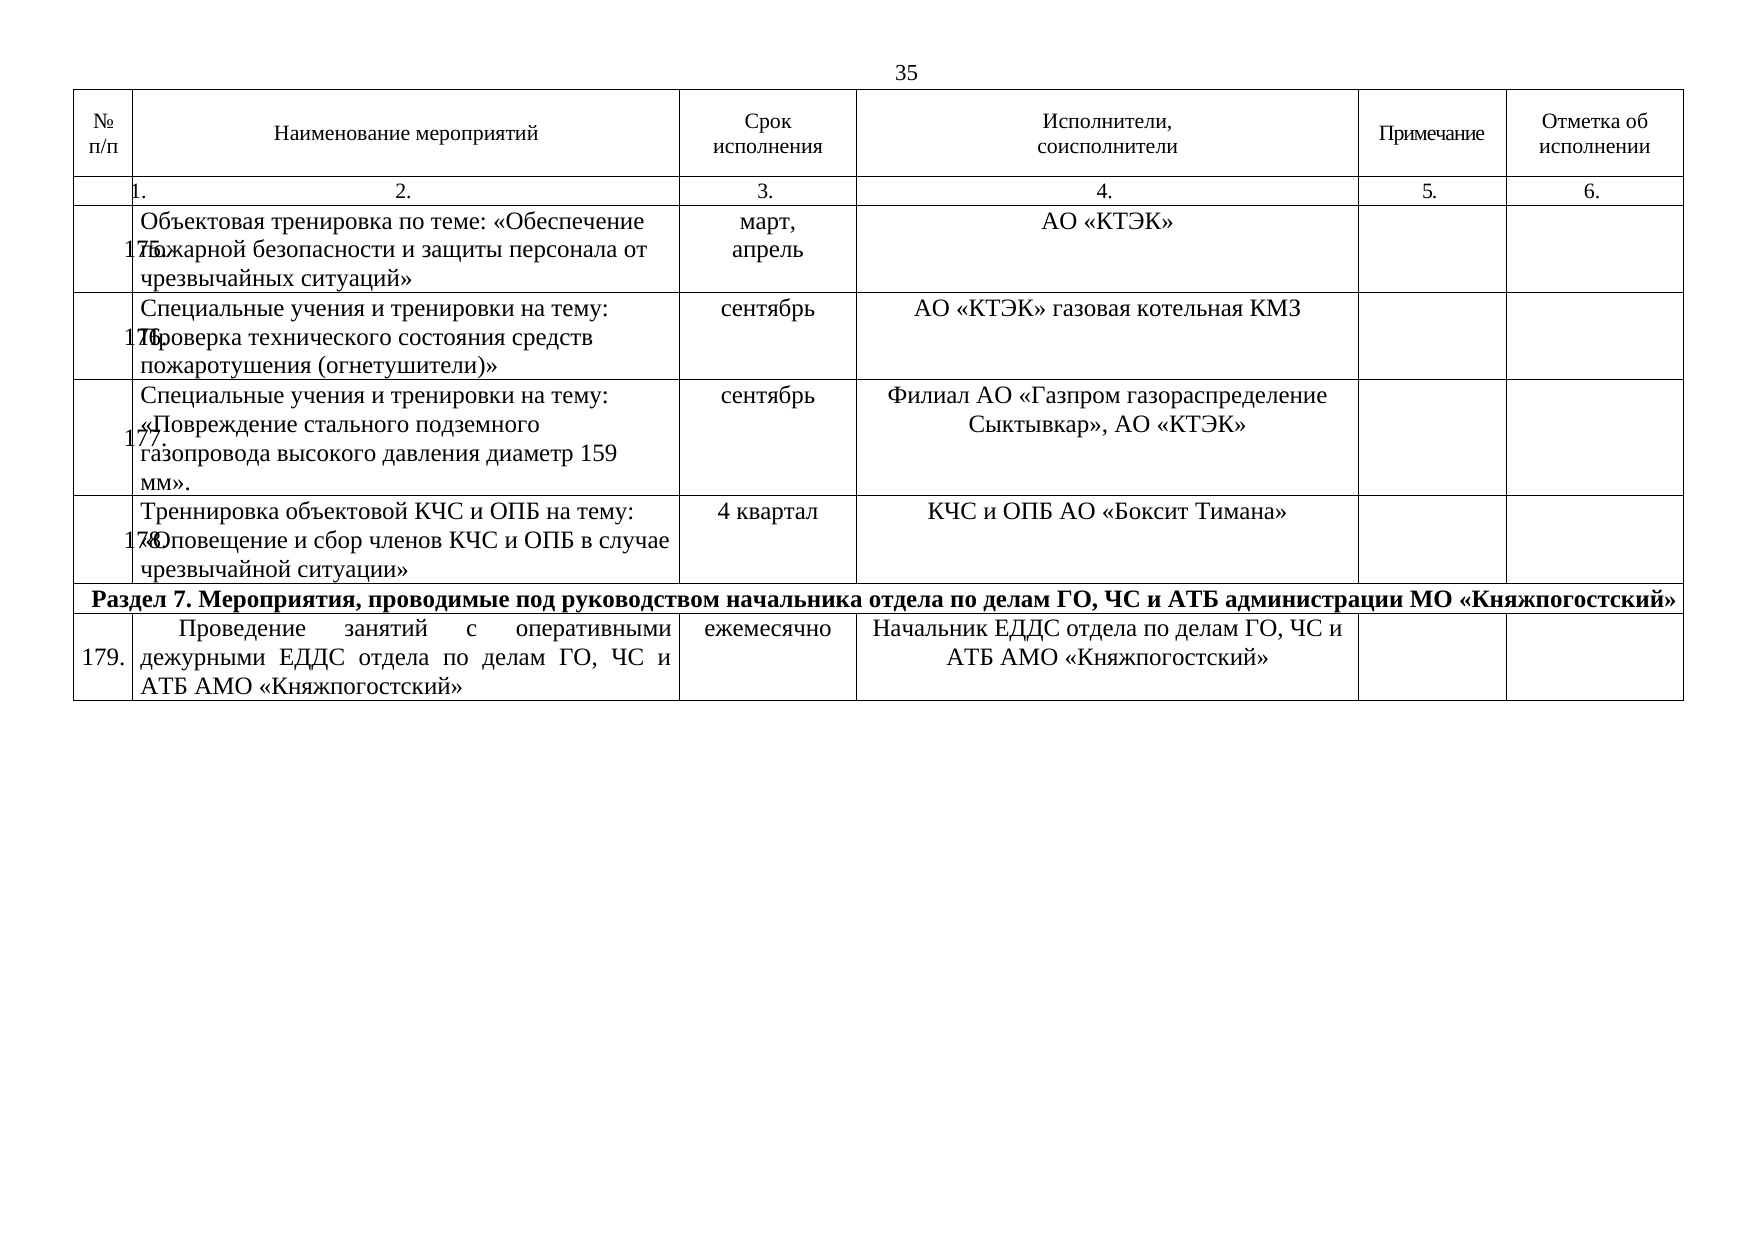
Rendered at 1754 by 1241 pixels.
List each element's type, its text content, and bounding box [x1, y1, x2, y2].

table_cell Специальные учения и тренировки на тему: Проверка технического состояния средств пожаротушения (огнетушители)» [133, 293, 679, 379]
table_cell [680, 177, 856, 205]
table_cell Начальник ЕДДС отдела по делам ГО, ЧС и АТБ АМО «Княжпогостский» [857, 614, 1358, 700]
table_cell [74, 614, 132, 700]
table_cell [74, 206, 132, 292]
table_cell Специальные учения и тренировки на тему: «Повреждение стального подземного газопровода высокого давления диаметр 159 мм». [133, 380, 679, 495]
table_cell [1359, 380, 1506, 495]
table_cell сентябрь [680, 380, 856, 495]
table_cell Проведение занятий с оперативными дежурными ЕДДС отдела по делам ГО, ЧС и АТБ АМО «Княжпогостский» [133, 614, 679, 700]
table_cell Объектовая тренировка по теме: «Обеспечение пожарной безопасности и защиты персонала от чрезвычайных ситуаций» [133, 206, 679, 292]
table_header № п/п [74, 90, 132, 176]
table_cell 4 квартал [680, 496, 856, 583]
table_cell [1359, 614, 1506, 700]
table_cell [1359, 496, 1506, 583]
table_cell [1507, 293, 1683, 379]
table_cell [1507, 206, 1683, 292]
table_cell [74, 380, 132, 495]
table_cell [1507, 614, 1683, 700]
table_cell [1507, 177, 1683, 205]
table_cell [1507, 380, 1683, 495]
table_cell АО «КТЭК» [857, 206, 1358, 292]
table_cell март, апрель [680, 206, 856, 292]
table_cell [74, 293, 132, 379]
table_cell КЧС и ОПБ АО «Боксит Тимана» [857, 496, 1358, 583]
table_cell [74, 177, 132, 205]
table_header Наименование мероприятий [133, 90, 679, 176]
table_cell [1359, 177, 1506, 205]
table_cell АО «КТЭК» газовая котельная КМЗ [857, 293, 1358, 379]
table_cell [1359, 206, 1506, 292]
table_cell ежемесячно [680, 614, 856, 700]
table_header Срок исполнения [680, 90, 856, 176]
table_cell сентябрь [680, 293, 856, 379]
table_cell [133, 177, 679, 205]
table_cell Раздел 7. Мероприятия, проводимые под руководством начальника отдела по делам ГО, ЧС и АТБ администрации МО «Княжпогостский» [74, 584, 1683, 612]
table_cell [1507, 496, 1683, 583]
table_header Примечание [1359, 90, 1506, 176]
table_header Отметка об исполнении [1507, 90, 1683, 176]
table_cell [1359, 293, 1506, 379]
table_cell Треннировка объектовой КЧС и ОПБ на тему: «Оповещение и сбор членов КЧС и ОПБ в случае чрезвычайной ситуации» [133, 496, 679, 583]
table_cell [857, 177, 1358, 205]
table_cell Филиал АО «Газпром газораспределение Сыктывкар», АО «КТЭК» [857, 380, 1358, 495]
table_cell [74, 496, 132, 583]
table_header Исполнители, соисполнители [857, 90, 1358, 176]
